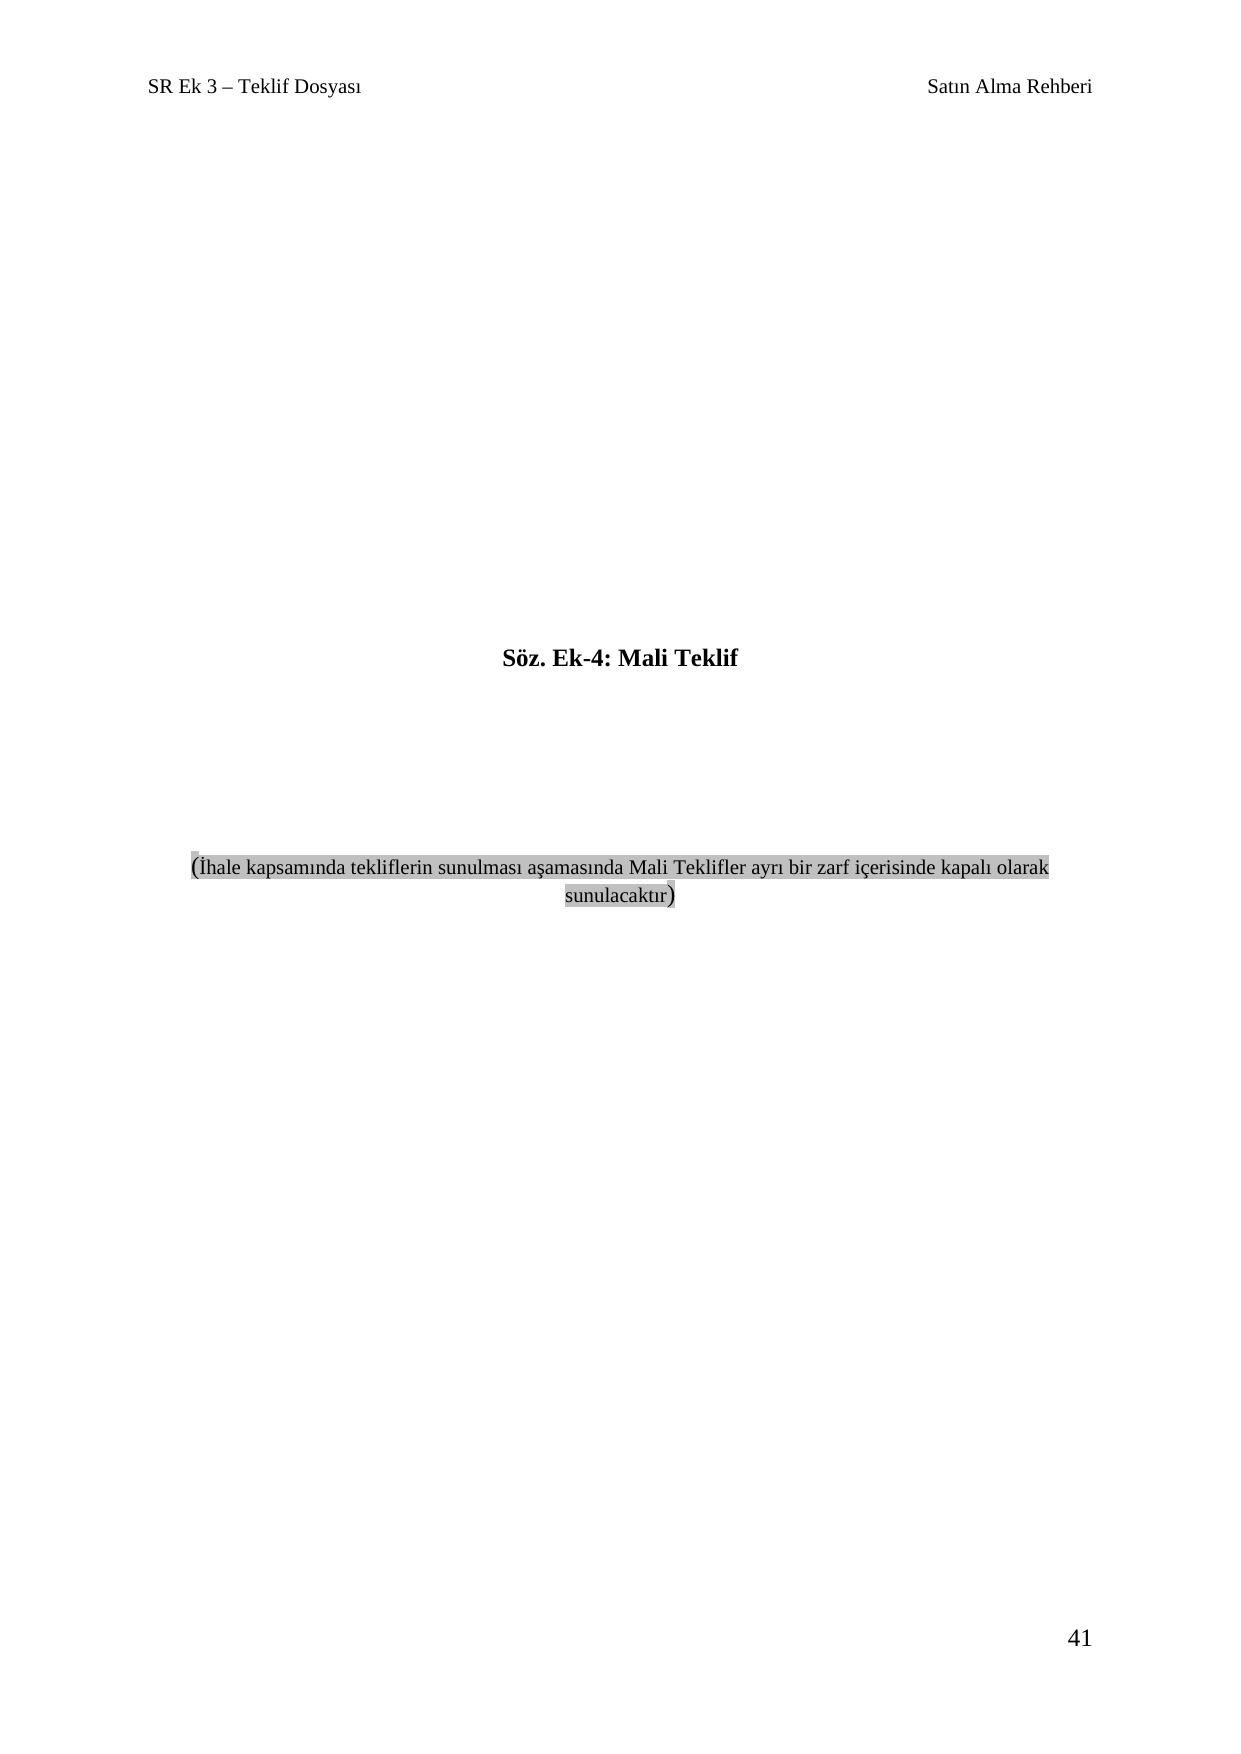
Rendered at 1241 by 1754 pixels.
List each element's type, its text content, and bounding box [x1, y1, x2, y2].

subtitle Söz. Ek-4: Mali Teklif [148, 643, 1093, 671]
text (İhale kapsamında tekliflerin sunulması aşamasında Mali Teklifler ayrı bir zarf içerisinde kapalı olarak sunulacaktır) [148, 851, 1093, 908]
